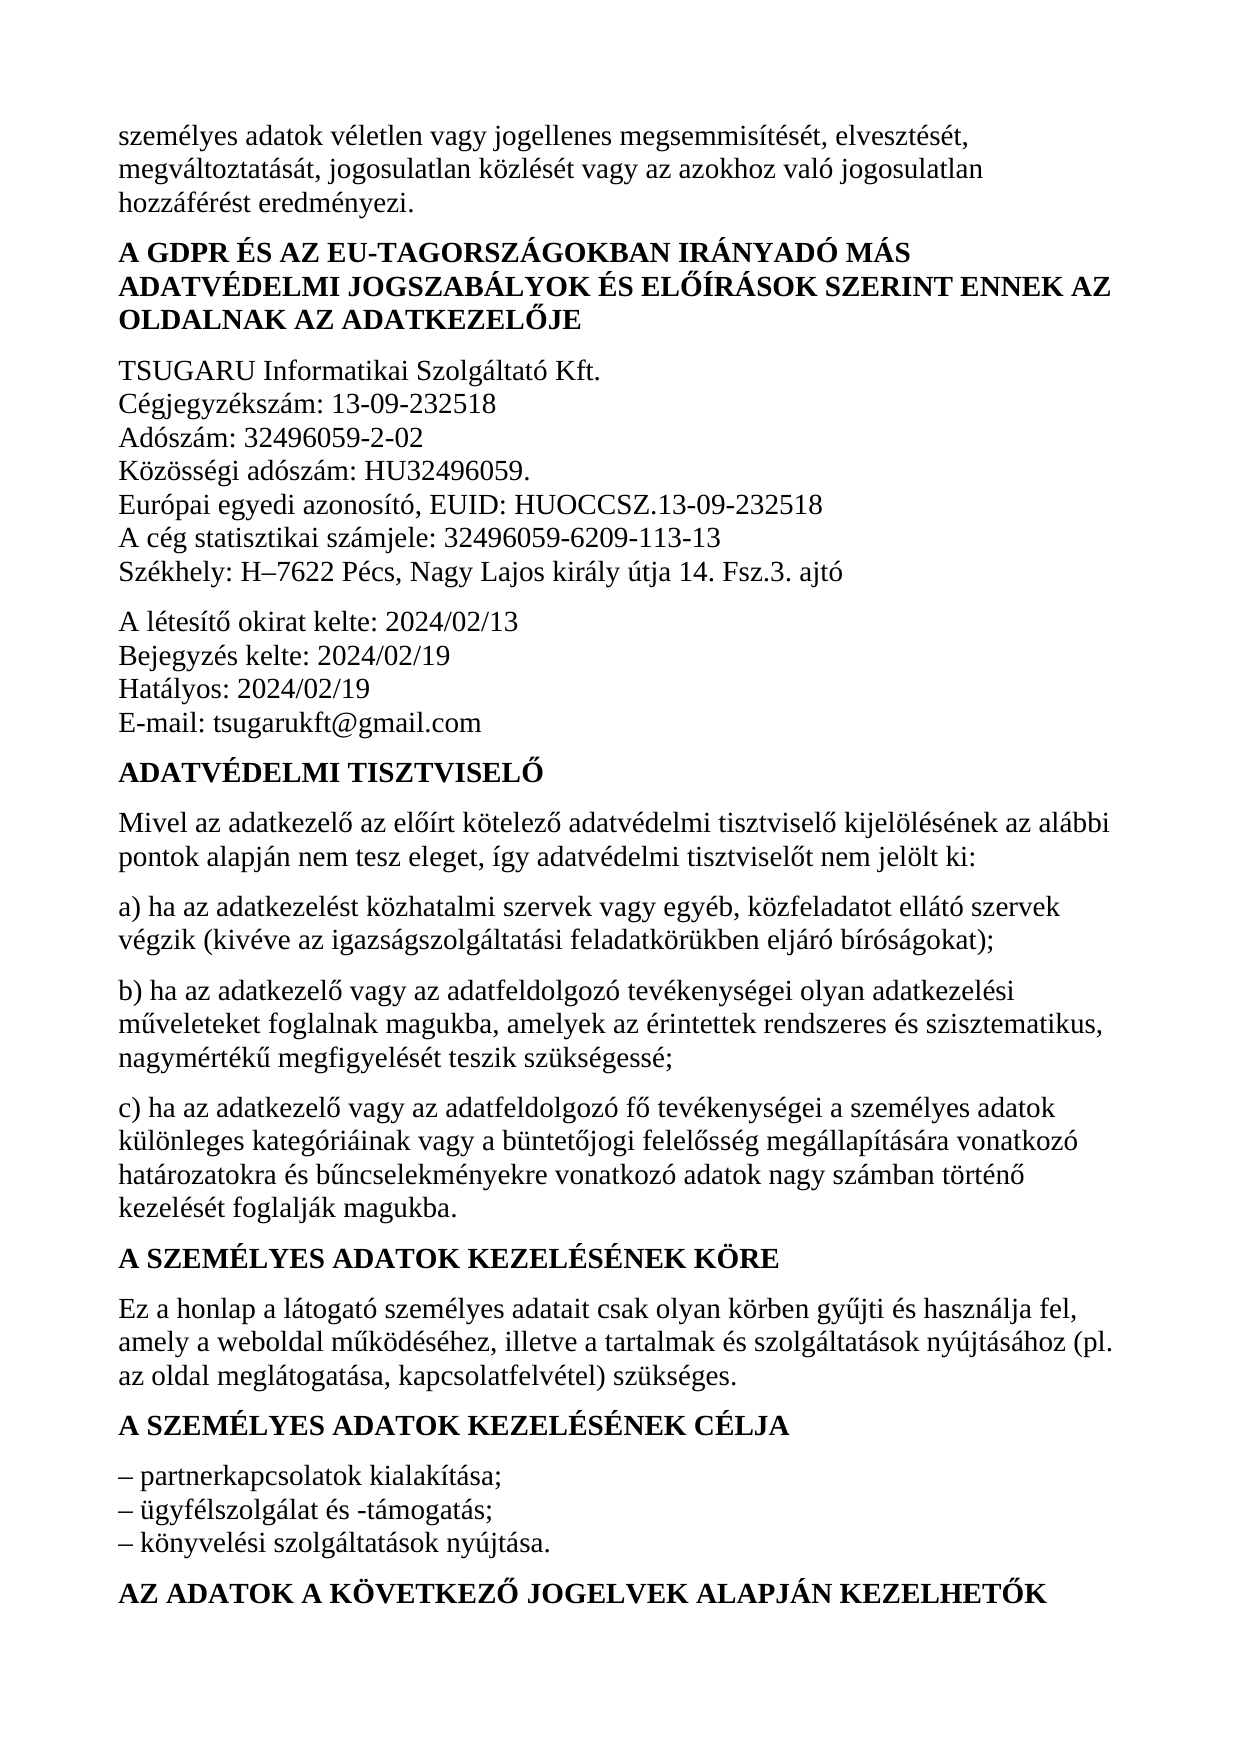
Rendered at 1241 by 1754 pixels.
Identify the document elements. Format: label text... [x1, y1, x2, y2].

text A SZEMÉLYES ADATOK KEZELÉSÉNEK KÖRE [118, 1241, 1122, 1274]
text b) ha az adatkezelő vagy az adatfeldolgozó tevékenységei olyan adatkezelési műveleteket foglalnak magukba, amelyek az érintettek rendszeres és szisztematikus, nagymértékű megfigyelését teszik szükségessé; [118, 973, 1122, 1073]
text AZ ADATOK A KÖVETKEZŐ JOGELVEK ALAPJÁN KEZELHETŐK [118, 1576, 1122, 1609]
text c) ha az adatkezelő vagy az adatfeldolgozó fő tevékenységei a személyes adatok különleges kategóriáinak vagy a büntetőjogi felelősség megállapítására vonatkozó határozatokra és bűncselekményekre vonatkozó adatok nagy számban történő kezelését foglalják magukba. [118, 1090, 1122, 1224]
text Ez a honlap a látogató személyes adatait csak olyan körben gyűjti és használja fel, amely a weboldal működéséhez, illetve a tartalmak és szolgáltatások nyújtásához (pl. az oldal meglátogatása, kapcsolatfelvétel) szükséges. [118, 1291, 1122, 1392]
text ADATVÉDELMI TISZTVISELŐ [118, 755, 1122, 788]
text a) ha az adatkezelést közhatalmi szervek vagy egyéb, közfeladatot ellátó szervek végzik (kivéve az igazságszolgáltatási feladatkörükben eljáró bíróságokat); [118, 889, 1122, 956]
text – partnerkapcsolatok kialakítása; – ügyfélszolgálat és -támogatás; – könyvelési szolgáltatások nyújtása. [118, 1458, 1122, 1559]
text Mivel az adatkezelő az előírt kötelező adatvédelmi tisztviselő kijelölésének az alábbi pontok alapján nem tesz eleget, így adatvédelmi tisztviselőt nem jelölt ki: [118, 805, 1122, 872]
text TSUGARU Informatikai Szolgáltató Kft. Cégjegyzékszám: 13-09-232518 Adószám: 32496059-2-02 Közösségi adószám: HU32496059. Európai egyedi azonosító, EUID: HUOCCSZ.13-09-232518 A cég statisztikai számjele: 32496059-6209-113-13 Székhely: H–7622 Pécs, Nagy Lajos király útja 14. Fsz.3. ajtó [118, 353, 1122, 587]
text A GDPR ÉS AZ EU-TAGORSZÁGOKBAN IRÁNYADÓ MÁS ADATVÉDELMI JOGSZABÁLYOK ÉS ELŐÍRÁSOK SZERINT ENNEK AZ OLDALNAK AZ ADATKEZELŐJE [118, 235, 1122, 336]
text A SZEMÉLYES ADATOK KEZELÉSÉNEK CÉLJA [118, 1408, 1122, 1442]
text A létesítő okirat kelte: 2024/02/13 Bejegyzés kelte: 2024/02/19 Hatályos: 2024/02/19 E-mail: tsugarukft@gmail.com [118, 604, 1122, 738]
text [118, 118, 1122, 219]
